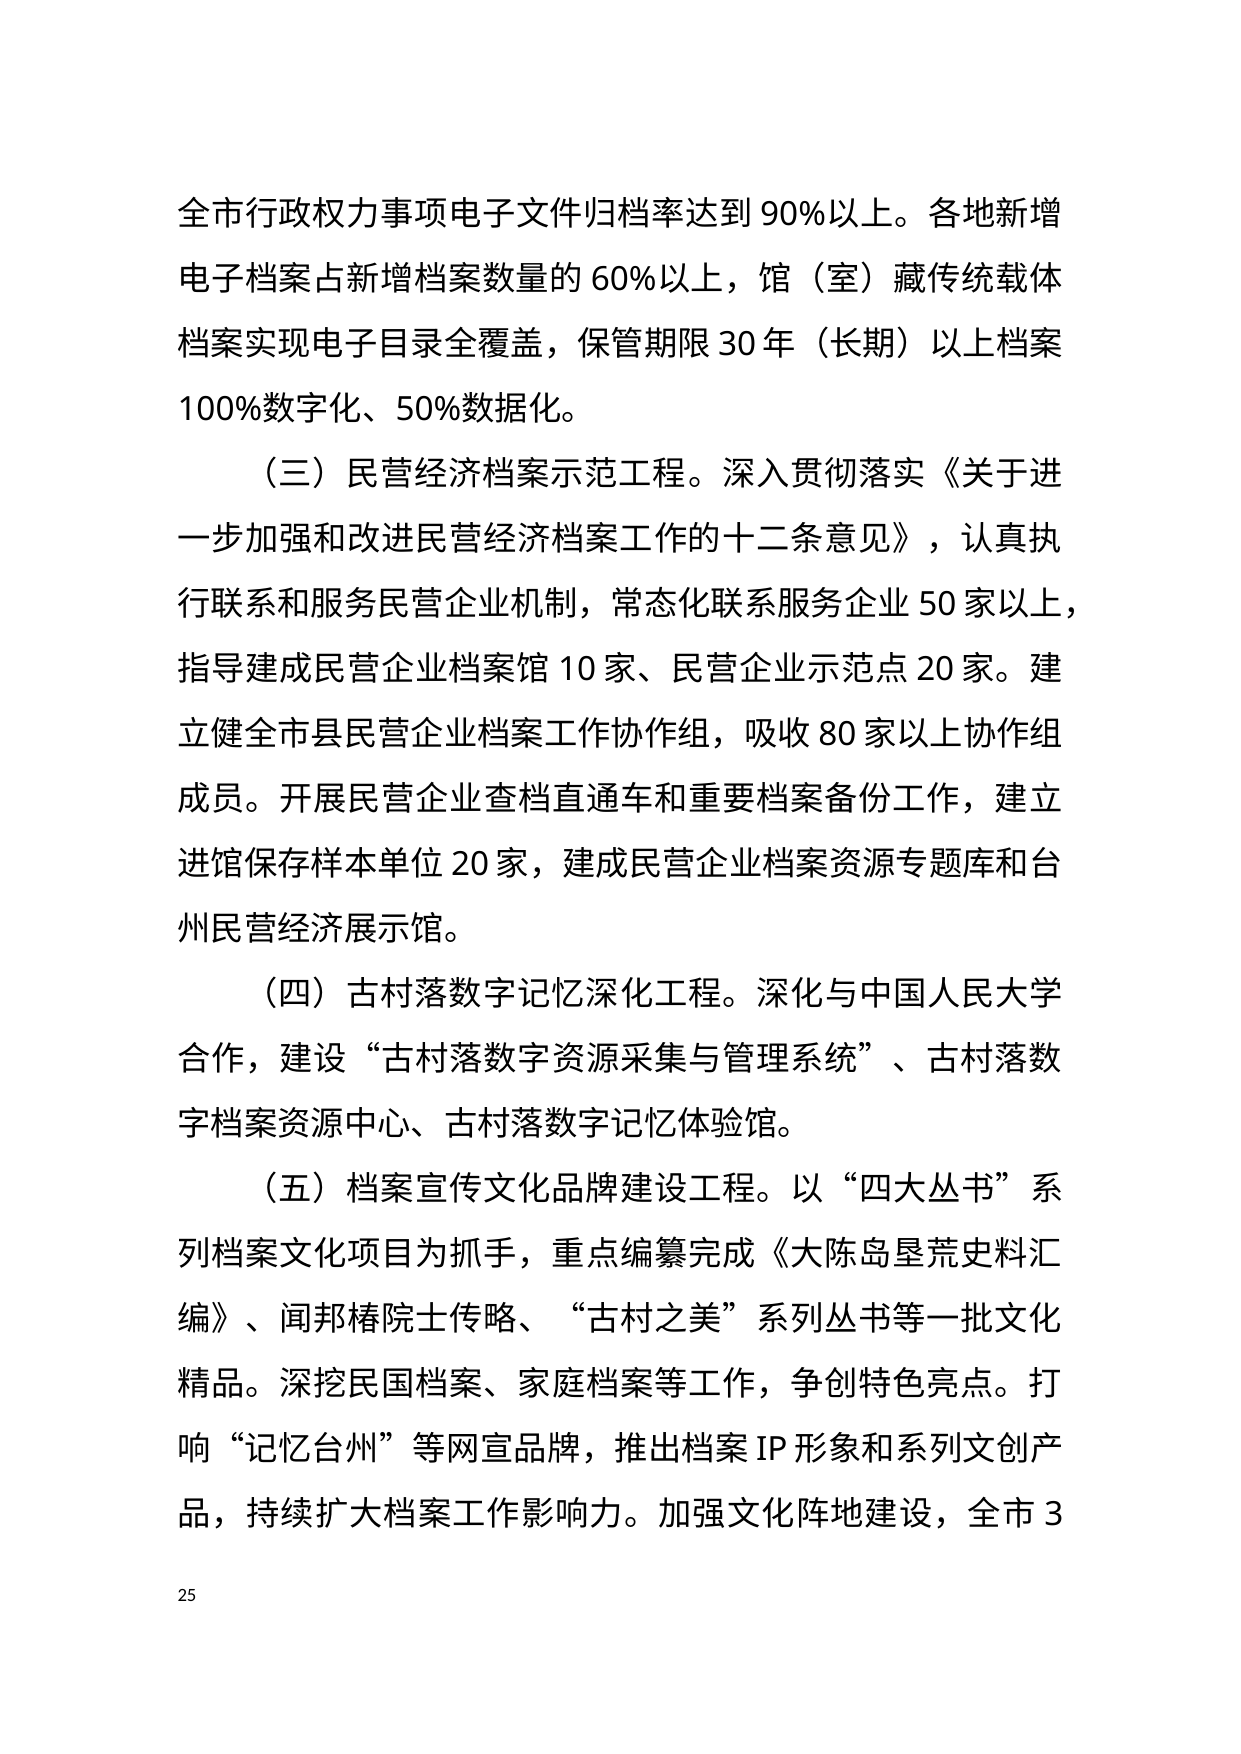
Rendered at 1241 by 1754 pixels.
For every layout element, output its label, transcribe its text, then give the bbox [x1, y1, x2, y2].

text （四）古村落数字记忆深化工程。深化与中国人民大学合作，建设“古村落数字资源采集与管理系统”、古村落数字档案资源中心、古村落数字记忆体验馆。 [177, 958, 1063, 1153]
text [177, 178, 1063, 438]
text （三）民营经济档案示范工程。深入贯彻落实《关于进一步加强和改进民营经济档案工作的十二条意见》，认真执行联系和服务民营企业机制，常态化联系服务企业50家以上，指导建成民营企业档案馆10家、民营企业示范点20家。建立健全市县民营企业档案工作协作组，吸收80家以上协作组成员。开展民营企业查档直通车和重要档案备份工作，建立进馆保存样本单位20家，建成民营企业档案资源专题库和台州民营经济展示馆。 [177, 438, 1063, 958]
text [177, 1153, 1063, 1543]
